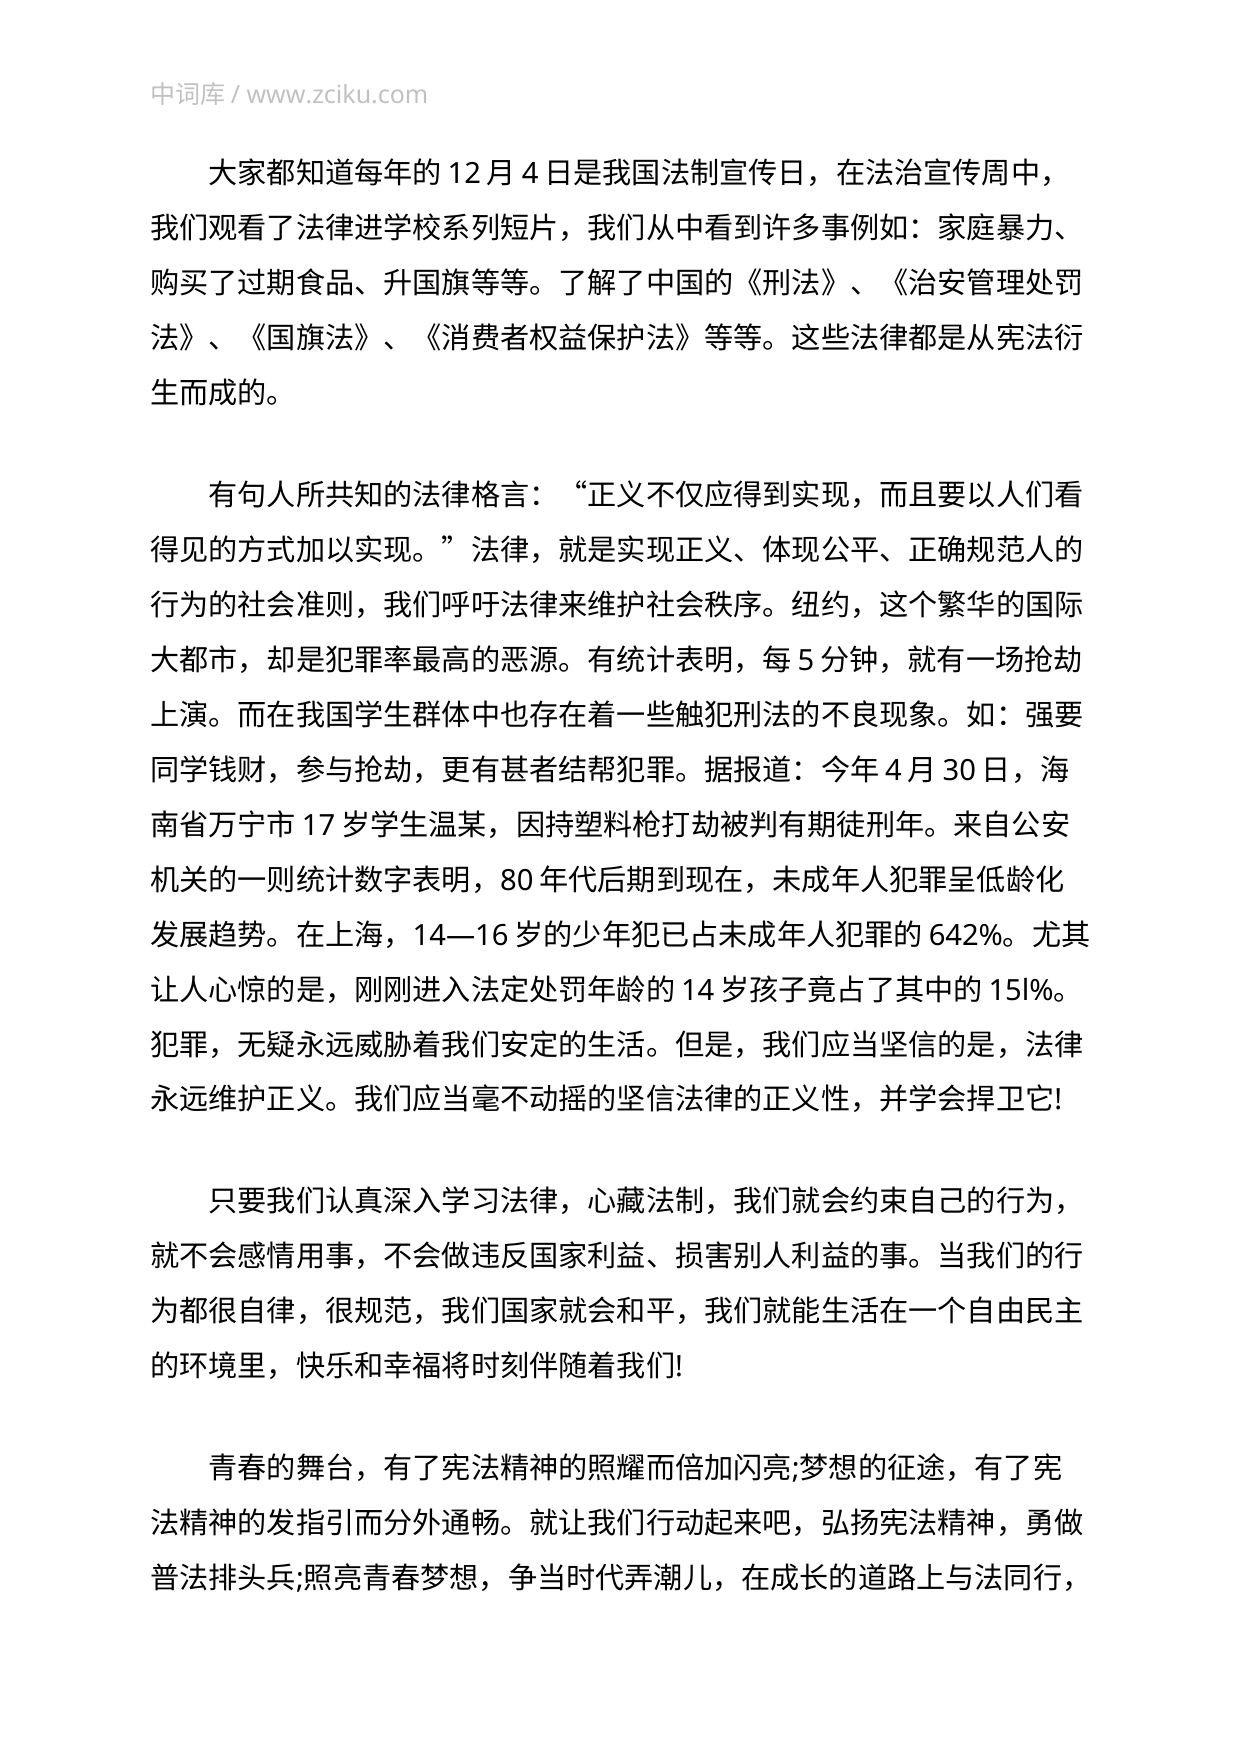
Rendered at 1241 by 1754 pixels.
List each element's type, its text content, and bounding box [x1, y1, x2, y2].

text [150, 1444, 1090, 1597]
text 只要我们认真深入学习法律，心藏法制，我们就会约束自己的行为，就不会感情用事，不会做违反国家利益、损害别人利益的事。当我们的行为都很自律，很规范，我们国家就会和平，我们就能生活在一个自由民主的环境里，快乐和幸福将时刻伴随着我们! [150, 1178, 1090, 1385]
text 大家都知道每年的12月4日是我国法制宣传日，在法治宣传周中，我们观看了法律进学校系列短片，我们从中看到许多事例如：家庭暴力、购买了过期食品、升国旗等等。了解了中国的《刑法》、《治安管理处罚法》、《国旗法》、《消费者权益保护法》等等。这些法律都是从宪法衍生而成的。 [150, 150, 1090, 412]
text 有句人所共知的法律格言：“正义不仅应得到实现，而且要以人们看得见的方式加以实现。”法律，就是实现正义、体现公平、正确规范人的行为的社会准则，我们呼吁法律来维护社会秩序。纽约，这个繁华的国际大都市，却是犯罪率最高的恶源。有统计表明，每5分钟，就有一场抢劫上演。而在我国学生群体中也存在着一些触犯刑法的不良现象。如：强要同学钱财，参与抢劫，更有甚者结帮犯罪。据报道：今年4月30日，海南省万宁市17岁学生温某，因持塑料枪打劫被判有期徒刑年。来自公安机关的一则统计数字表明，80年代后期到现在，未成年人犯罪呈低龄化发展趋势。在上海，14—16岁的少年犯已占未成年人犯罪的642%。尤其让人心惊的是，刚刚进入法定处罚年龄的14岁孩子竟占了其中的15l%。犯罪，无疑永远威胁着我们安定的生活。但是，我们应当坚信的是，法律永远维护正义。我们应当毫不动摇的坚信法律的正义性，并学会捍卫它! [150, 471, 1090, 1118]
